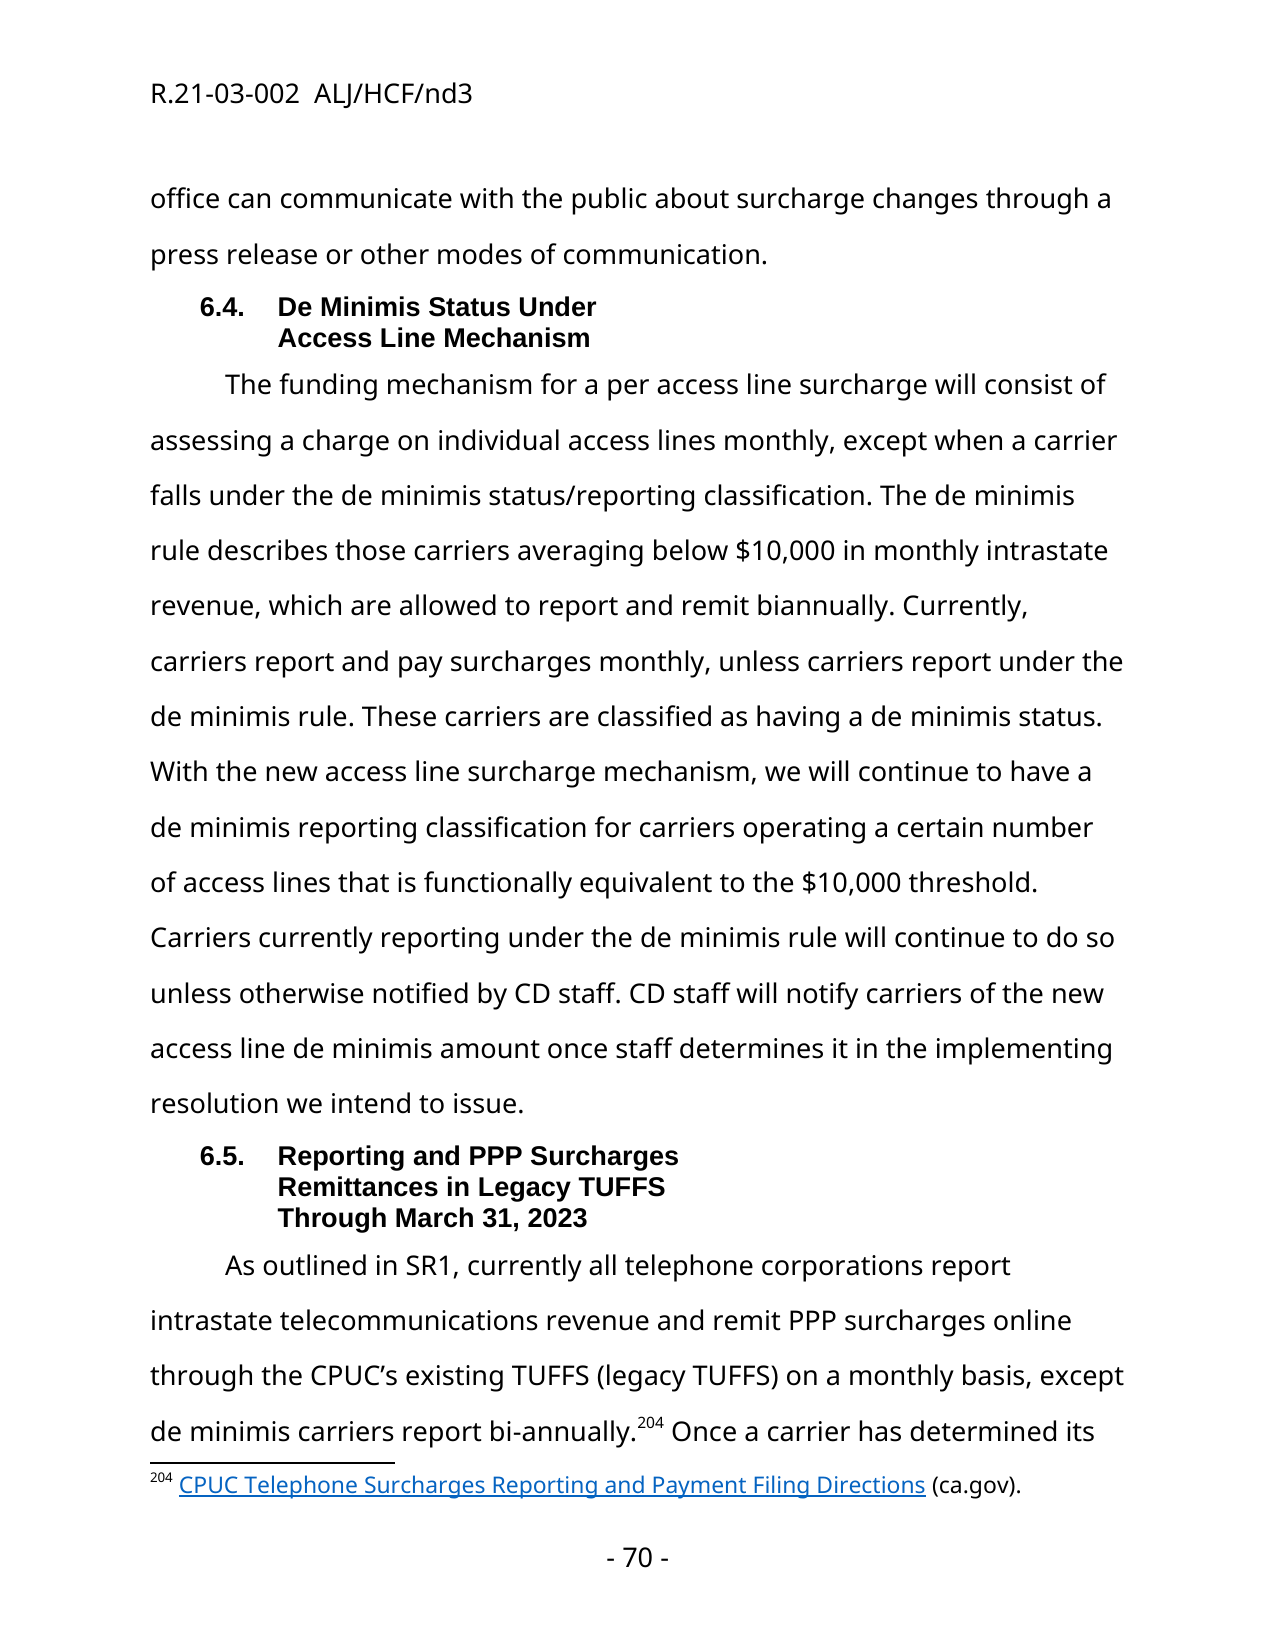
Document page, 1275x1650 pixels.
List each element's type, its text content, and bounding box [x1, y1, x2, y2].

text The funding mechanism for a per access line surcharge will consist of assessing a charge on individual access lines monthly, except when a carrier falls under the de minimis status/reporting classification. The de minimis rule describes those carriers averaging below $10,000 in monthly intrastate revenue, which are allowed to report and remit biannually. Currently, carriers report and pay surcharges monthly, unless carriers report under the de minimis rule. These carriers are classified as having a de minimis status. With the new access line surcharge mechanism, we will continue to have a de minimis reporting classification for carriers operating a certain number of access lines that is functionally equivalent to the $10,000 threshold. Carriers currently reporting under the de minimis rule will continue to do so unless otherwise notified by CD staff. CD staff will notify carriers of the new access line de minimis amount once staff determines it in the implementing resolution we intend to issue. [150, 366, 1125, 1122]
subtitle Reporting and PPP Surcharges Remittances in Legacy TUFFS Through March 31, 2023 [199, 1140, 1125, 1234]
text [150, 180, 1125, 272]
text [150, 1246, 1125, 1449]
subtitle De Minimis Status Under Access Line Mechanism [199, 291, 1125, 353]
